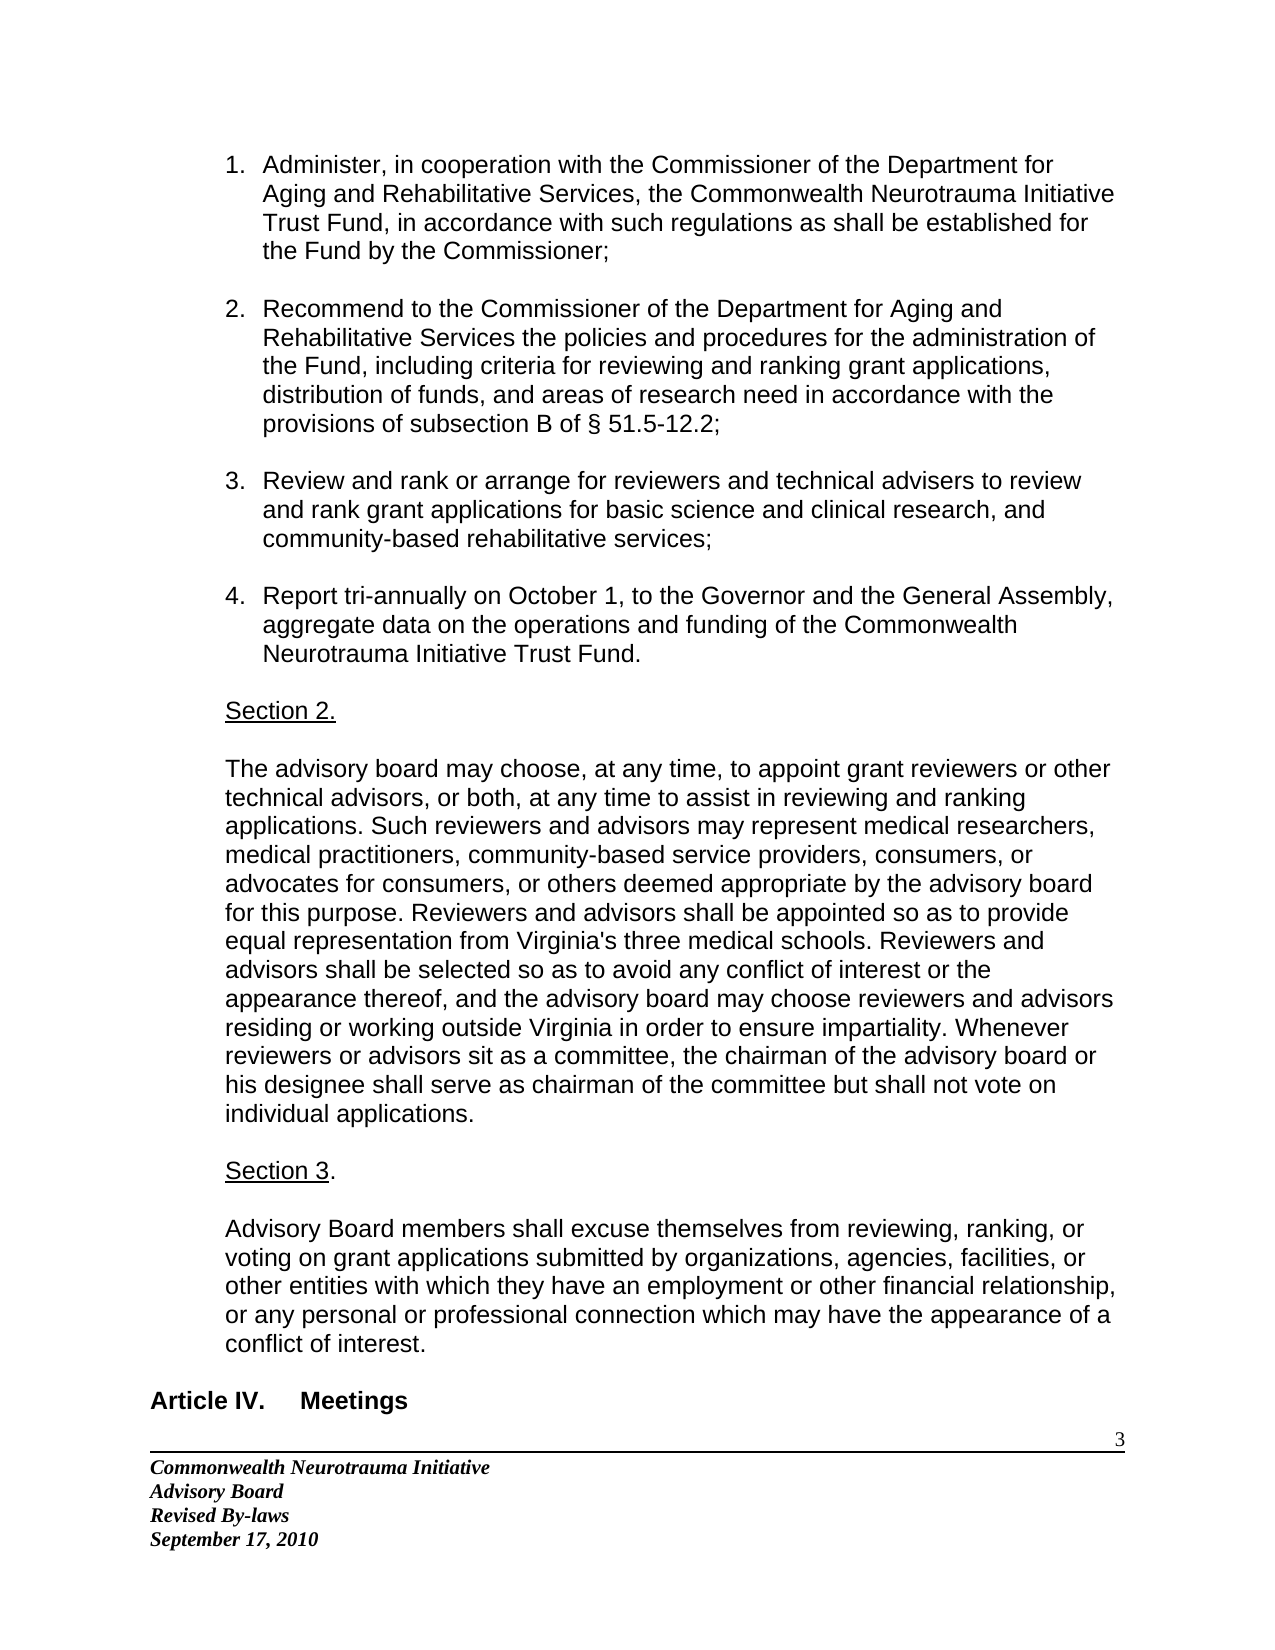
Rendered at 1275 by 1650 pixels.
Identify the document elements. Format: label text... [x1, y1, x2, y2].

list Administer, in cooperation with the Commissioner of the Department for Aging and Rehabilitative Services, the Commonwealth Neurotrauma Initiative Trust Fund, in accordance with such regulations as shall be established for the Fund by the Commissioner; [225, 150, 1125, 265]
text Section 2. [150, 696, 1125, 725]
text The advisory board may choose, at any time, to appoint grant reviewers or other technical advisors, or both, at any time to assist in reviewing and ranking applications. Such reviewers and advisors may represent medical researchers, medical practitioners, community-based service providers, consumers, or advocates for consumers, or others deemed appropriate by the advisory board for this purpose. Reviewers and advisors shall be appointed so as to provide equal representation from 's three medical schools. Reviewers and advisors shall be selected so as to avoid any conflict of interest or the appearance thereof, and the advisory board may choose reviewers and advisors residing or working outside Virginia in order to ensure impartiality. Whenever reviewers or advisors sit as a committee, the chairman of the advisory board or his designee shall serve as chairman of the committee but shall not vote on individual applications. [225, 754, 1125, 1127]
text Section 3. [150, 1156, 1125, 1185]
text Advisory Board members shall excuse themselves from reviewing, ranking, or voting on grant applications submitted by organizations, agencies, facilities, or other entities with which they have an employment or other financial relationship, or any personal or professional connection which may have the appearance of a conflict of interest. [225, 1214, 1125, 1357]
list Recommend to the Commissioner of the Department for Aging and Rehabilitative Services the policies and procedures for the administration of the Fund, including criteria for reviewing and ranking grant applications, distribution of funds, and areas of research need in accordance with the provisions of subsection B of § 51.5-12.2; [225, 294, 1125, 437]
list Review and rank or arrange for reviewers and technical advisers to review and rank grant applications for basic science and clinical research, and community-based rehabilitative services; [225, 466, 1125, 552]
list Report tri-annually on October 1, to the Governor and the General Assembly, aggregate data on the operations and funding of the Commonwealth Neurotrauma Initiative Trust Fund. [225, 581, 1125, 667]
text Article IV. Meetings [150, 1386, 1125, 1415]
